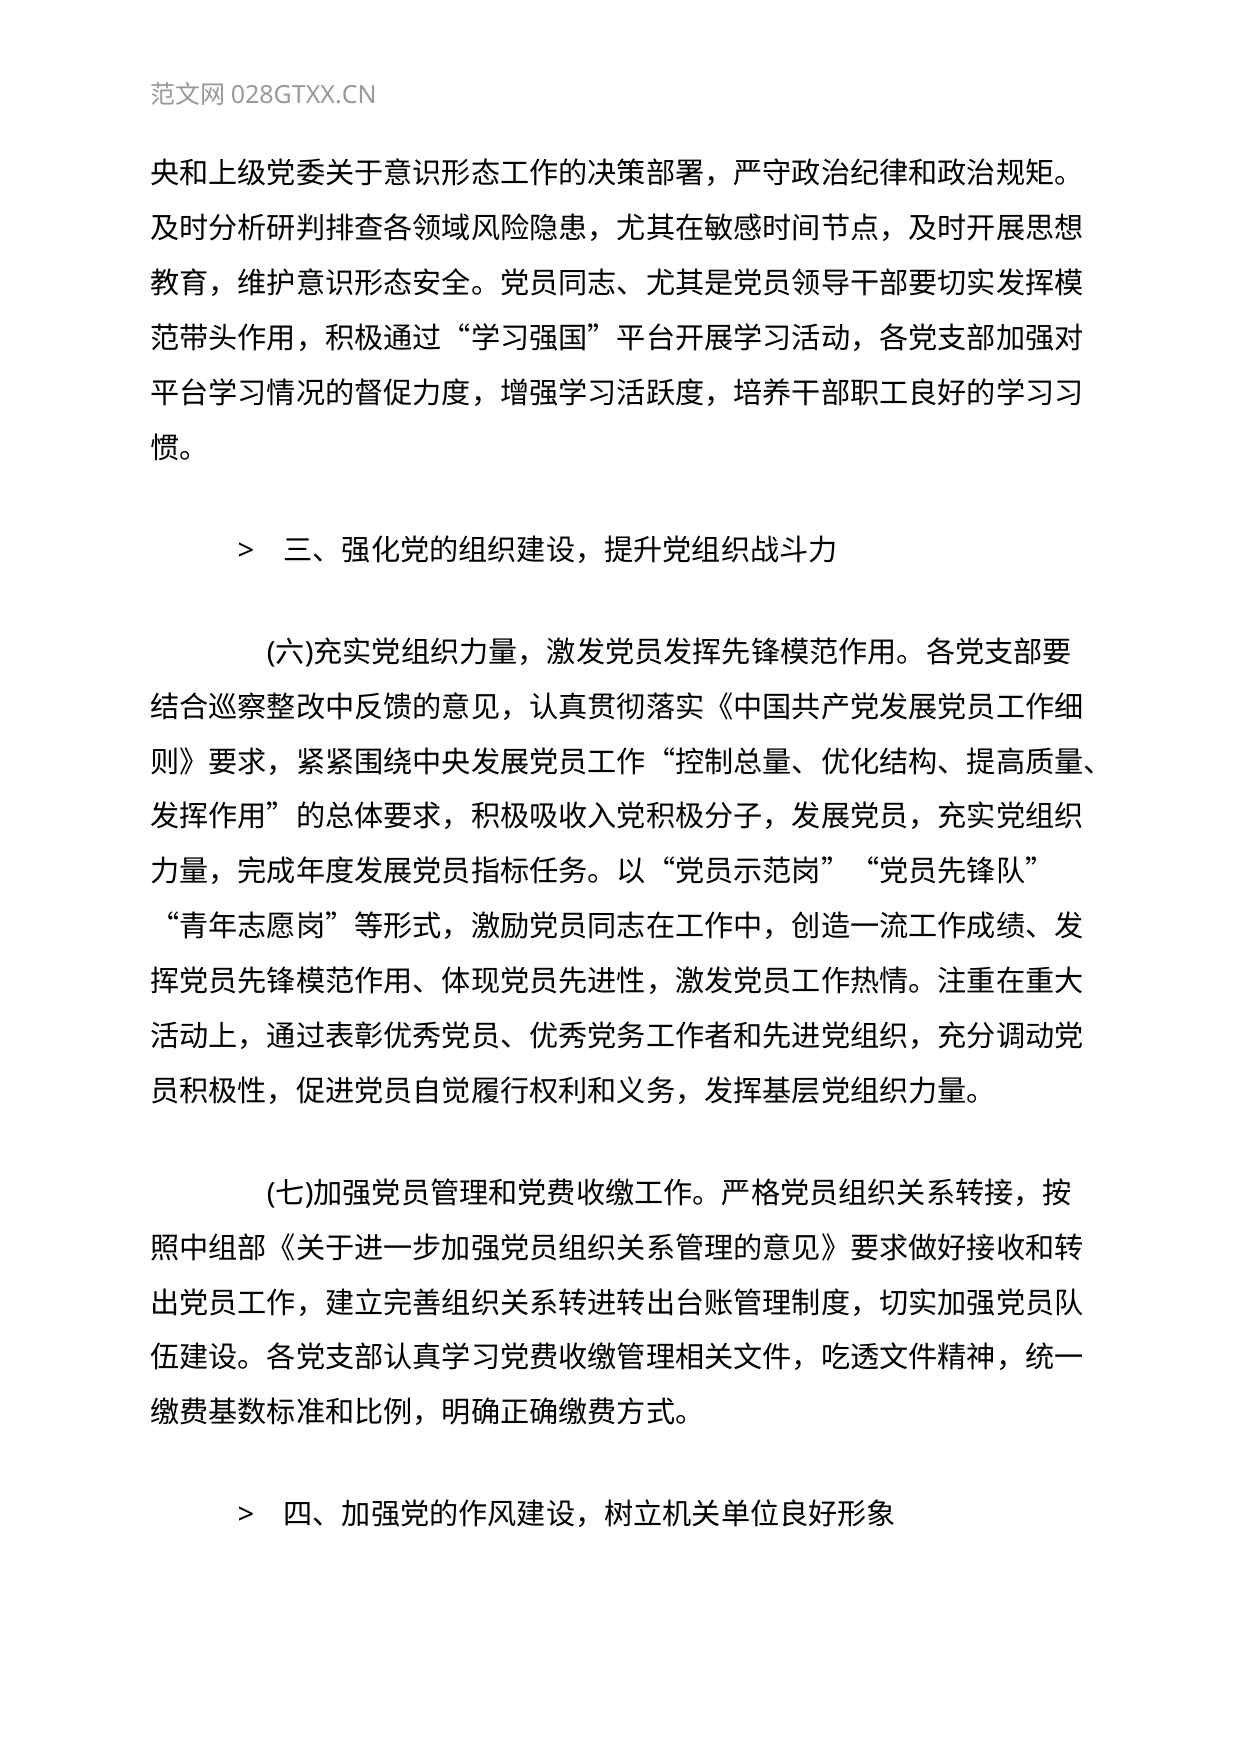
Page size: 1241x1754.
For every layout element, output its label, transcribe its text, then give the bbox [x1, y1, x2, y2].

text (六)充实党组织力量，激发党员发挥先锋模范作用。各党支部要结合巡察整改中反馈的意见，认真贯彻落实《中国共产党发展党员工作细则》要求，紧紧围绕中央发展党员工作“控制总量、优化结构、提高质量、发挥作用”的总体要求，积极吸收入党积极分子，发展党员，充实党组织力量，完成年度发展党员指标任务。以“党员示范岗”“党员先锋队”“青年志愿岗”等形式，激励党员同志在工作中，创造一流工作成绩、发挥党员先锋模范作用、体现党员先进性，激发党员工作热情。注重在重大活动上，通过表彰优秀党员、优秀党务工作者和先进党组织，充分调动党员积极性，促进党员自觉履行权利和义务，发挥基层党组织力量。 [150, 628, 1090, 1110]
text > 四、加强党的作风建设，树立机关单位良好形象 [150, 1491, 1090, 1533]
text (七)加强党员管理和党费收缴工作。严格党员组织关系转接，按照中组部《关于进一步加强党员组织关系管理的意见》要求做好接收和转出党员工作，建立完善组织关系转进转出台账管理制度，切实加强党员队伍建设。各党支部认真学习党费收缴管理相关文件，吃透文件精神，统一缴费基数标准和比例，明确正确缴费方式。 [150, 1169, 1090, 1431]
text > 三、强化党的组织建设，提升党组织战斗力 [150, 526, 1090, 569]
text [150, 150, 1090, 467]
